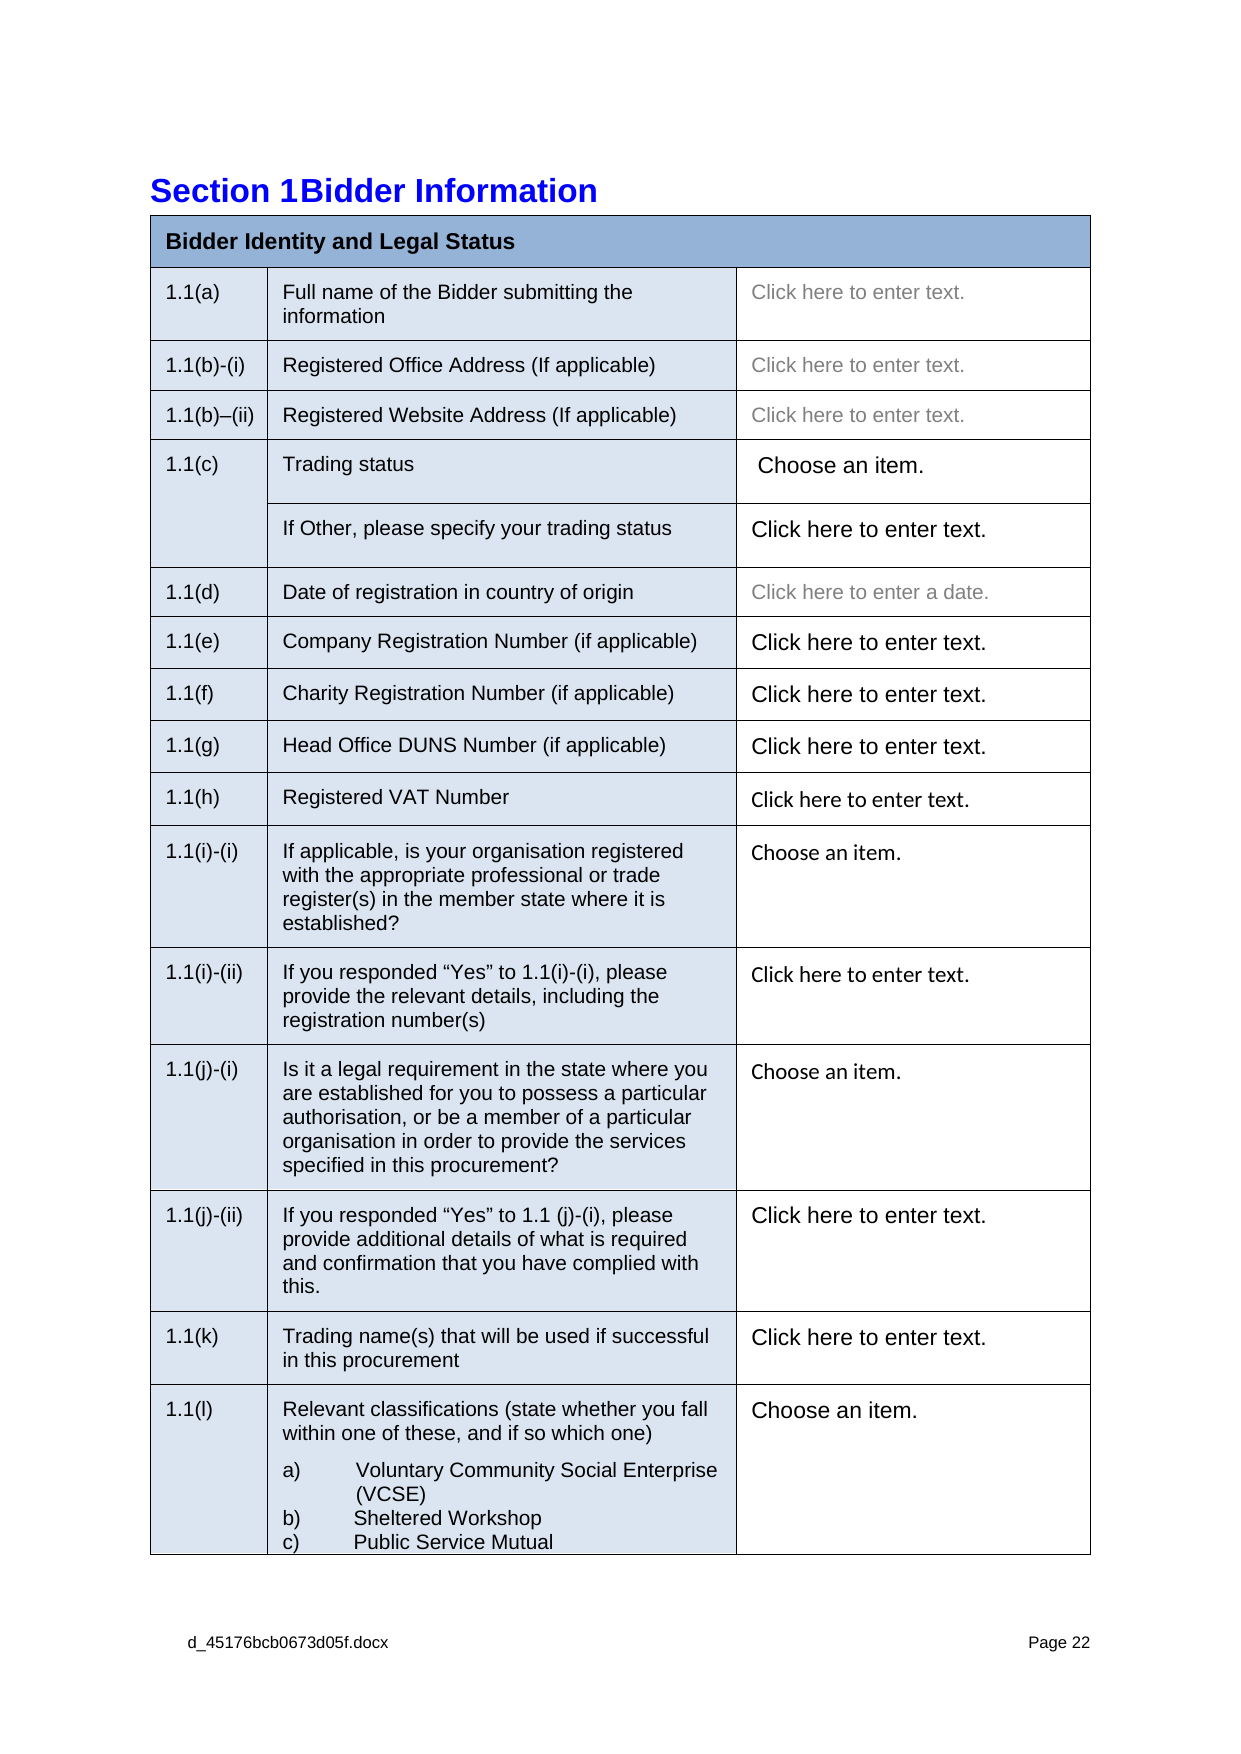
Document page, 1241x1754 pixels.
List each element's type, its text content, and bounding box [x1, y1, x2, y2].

table_cell Company Registration Number (if applicable) [268, 617, 736, 668]
table_cell Charity Registration Number (if applicable) [268, 669, 736, 720]
table_cell 1.1(g) [151, 721, 267, 772]
table_cell If Other, please specify your trading status [268, 504, 736, 567]
table_header Bidder Identity and Legal Status [151, 216, 1090, 267]
table_cell 1.1(i)-(ii) [151, 948, 267, 1044]
table_cell 1.1(i)-(i) [151, 826, 267, 947]
table_cell 1.1(b)–(ii) [151, 391, 267, 439]
table_cell Trading name(s) that will be used if successful in this procurement [268, 1312, 736, 1384]
table_cell 1.1(a) [151, 268, 267, 340]
table_cell 1.1(f) [151, 669, 267, 720]
table_cell Is it a legal requirement in the state where you are established for you to possess a particular authorisation, or be a member of a particular organisation in order to provide the services specified in this procurement? [268, 1045, 736, 1189]
table_cell Head Office DUNS Number (if applicable) [268, 721, 736, 772]
table_cell If applicable, is your organisation registered with the appropriate professional or trade register(s) in the member state where it is established? [268, 826, 736, 947]
table_cell Registered VAT Number [268, 773, 736, 825]
table_cell 1.1(l) [151, 1385, 267, 1553]
table_cell 1.1(d) [151, 568, 267, 616]
table_cell 1.1(j)-(i) [151, 1045, 267, 1189]
table_cell Date of registration in country of origin [268, 568, 736, 616]
table_cell Registered Website Address (If applicable) [268, 391, 736, 439]
table_cell 1.1(b)-(i) [151, 341, 267, 390]
table_cell 1.1(e) [151, 617, 267, 668]
table_cell Relevant classifications (state whether you fall within one of these, and if so which one) Voluntary Community Social Enterprise (VCSE) Sheltered Workshop Public Service Mutual [268, 1385, 736, 1553]
table_cell If you responded “Yes” to 1.1(i)-(i), please provide the relevant details, including the registration number(s) [268, 948, 736, 1044]
table_cell 1.1(j)-(ii) [151, 1191, 267, 1311]
table_cell Trading status [268, 440, 736, 503]
table_cell 1.1(k) [151, 1312, 267, 1384]
table_cell Registered Office Address (If applicable) [268, 341, 736, 390]
table_cell If you responded “Yes” to 1.1 (j)-(i), please provide additional details of what is required and confirmation that you have complied with this. [268, 1191, 736, 1311]
table_cell 1.1(c) [151, 440, 267, 567]
table_cell Full name of the Bidder submitting the information [268, 268, 736, 340]
table_cell 1.1(h) [151, 773, 267, 825]
subtitle Bidder Information [150, 171, 1090, 209]
